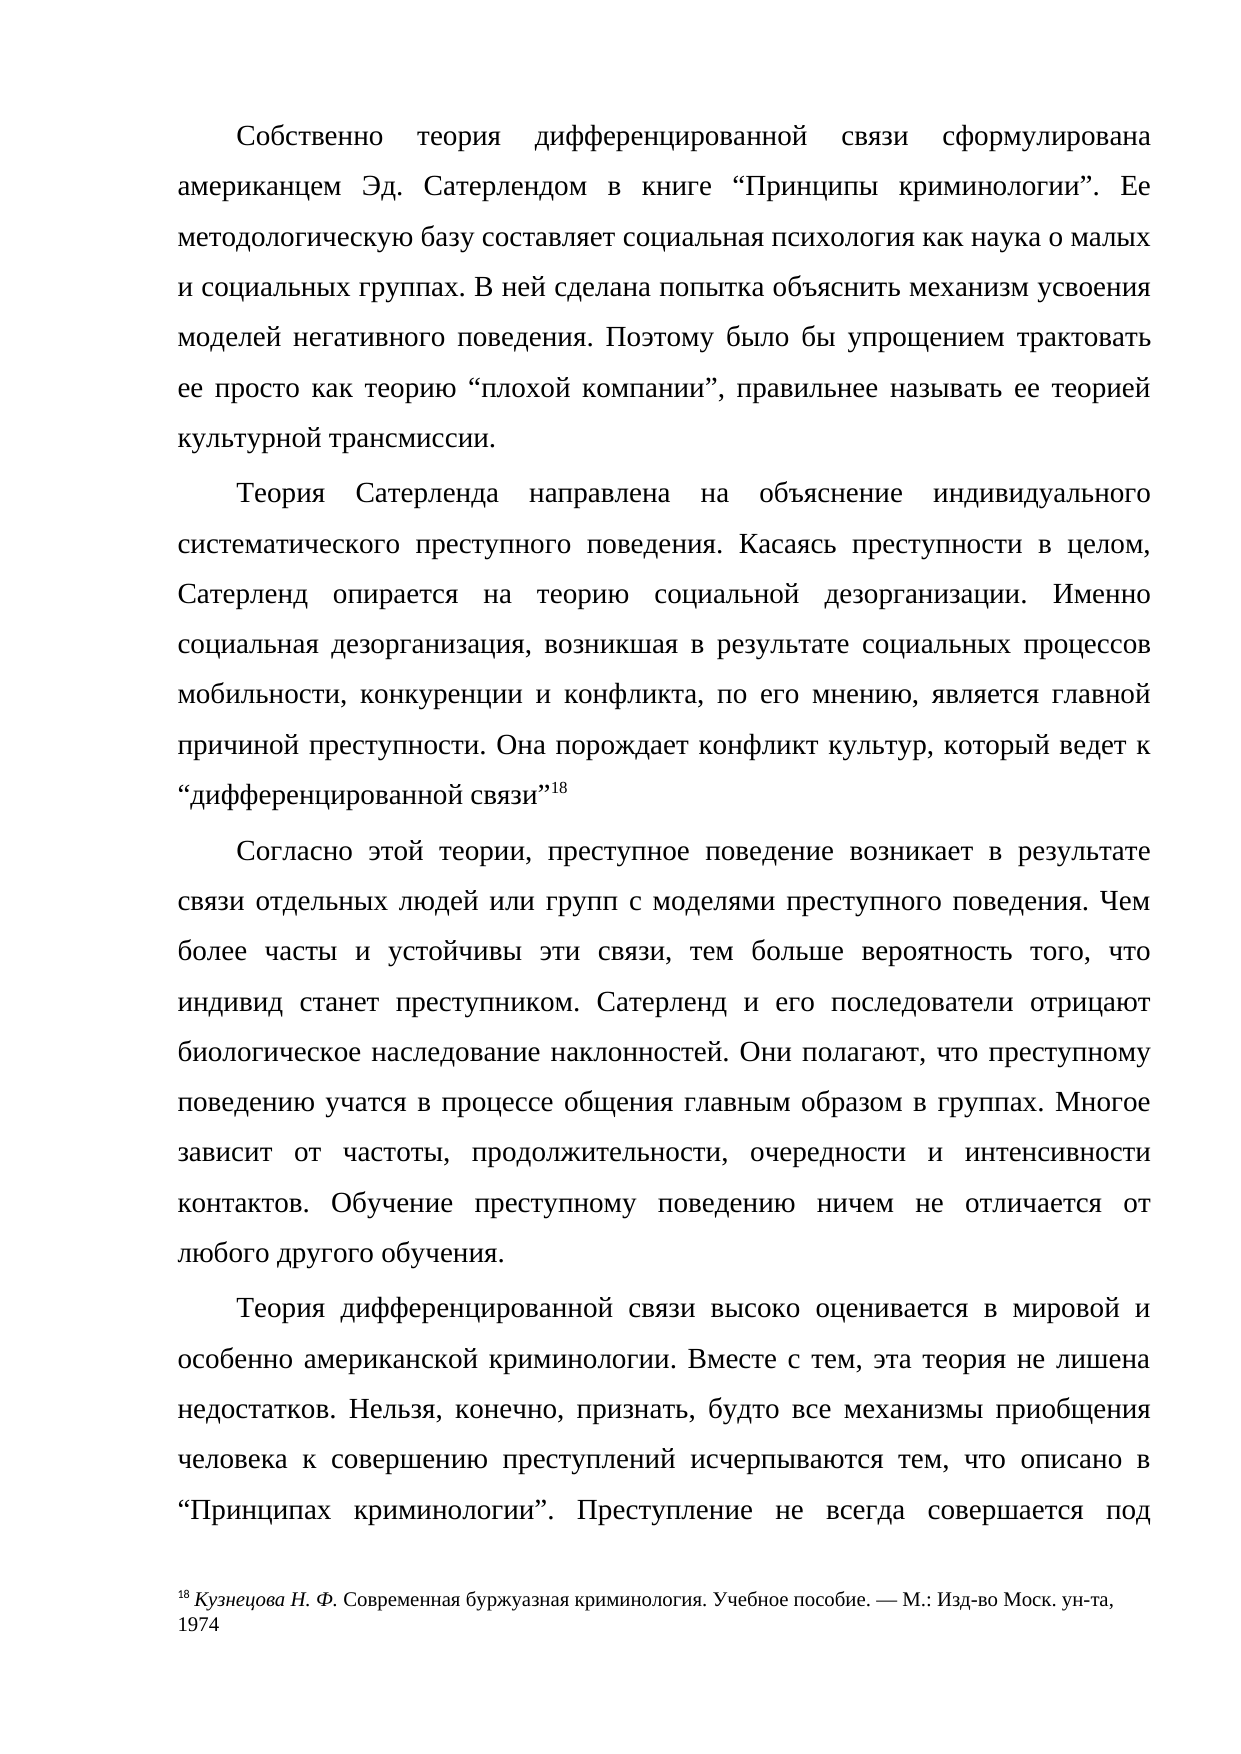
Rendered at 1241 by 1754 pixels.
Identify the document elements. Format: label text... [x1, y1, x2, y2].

text Теория Сатерленда направлена на объяснение индивидуального систематического преступного поведения. Касаясь преступности в целом, Сатерленд опирается на теорию социальной дезорганизации. Именно социальная дезорганизация, возникшая в результате социальных процессов мобильности, конкуренции и конфликта, по его мнению, является главной причиной преступности. Она порождает конфликт культур, который ведет к “дифференцированной связи” [177, 475, 1152, 811]
text Собственно теория дифференцированной связи сформулирована американцем Эд. Сатерлендом в книге “Принципы криминологии”. Ее методологическую базу составляет социальная психология как наука о малых и социальных группах. В ней сделана попытка объяснить механизм усвоения моделей негативного поведения. Поэтому было бы упрощением трактовать ее просто как теорию “плохой компании”, правильнее называть ее теорией культурной трансмиссии. [177, 118, 1152, 453]
text Согласно этой теории, преступное поведение возникает в результате связи отдельных людей или групп с моделями преступного поведения. Чем более часты и устойчивы эти связи, тем больше вероятность того, что индивид станет преступником. Сатерленд и его последователи отрицают биологическое наследование наклонностей. Они полагают, что преступному поведению учатся в процессе общения главным образом в группах. Многое зависит от частоты, продолжительности, очередности и интенсивности контактов. Обучение преступному поведению ничем не отличается от любого другого обучения. [177, 833, 1152, 1269]
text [177, 1291, 1152, 1525]
